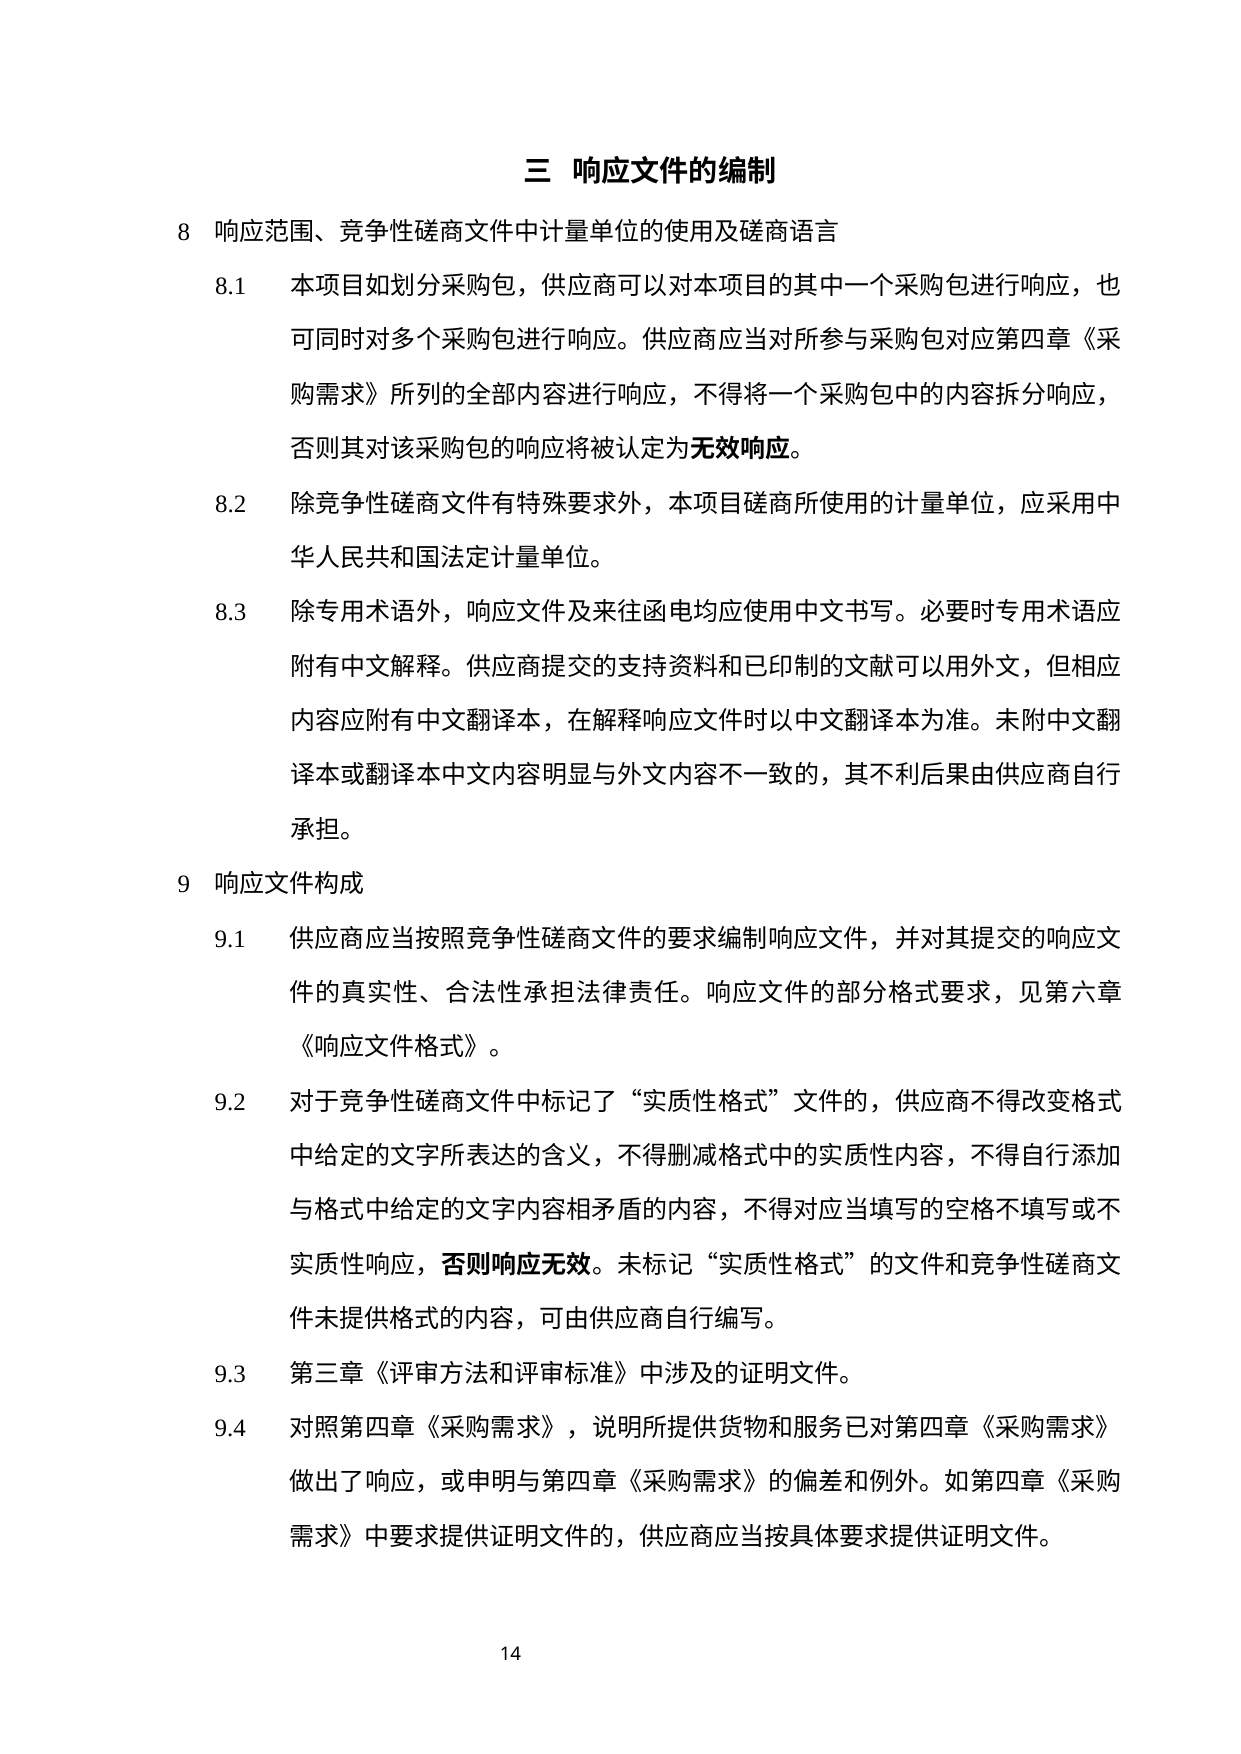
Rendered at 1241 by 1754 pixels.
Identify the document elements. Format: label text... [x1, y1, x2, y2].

list 对于竞争性磋商文件中标记了“实质性格式”文件的，供应商不得改变格式中给定的文字所表达的含义，不得删减格式中的实质性内容，不得自行添加与格式中给定的文字内容相矛盾的内容，不得对应当填写的空格不填写或不实质性响应，否则响应无效。未标记“实质性格式”的文件和竞争性磋商文件未提供格式的内容，可由供应商自行编写。 [214, 1081, 1122, 1335]
list 响应文件构成 [177, 864, 1122, 900]
list 响应范围、竞争性磋商文件中计量单位的使用及磋商语言 [177, 211, 1122, 247]
subtitle 三 响应文件的编制 [177, 148, 1122, 190]
list 除专用术语外，响应文件及来往函电均应使用中文书写。必要时专用术语应附有中文解释。供应商提交的支持资料和已印制的文献可以用外文，但相应内容应附有中文翻译本，在解释响应文件时以中文翻译本为准。未附中文翻译本或翻译本中文内容明显与外文内容不一致的，其不利后果由供应商自行承担。 [215, 592, 1122, 846]
list 对照第四章《采购需求》，说明所提供货物和服务已对第四章《采购需求》做出了响应，或申明与第四章《采购需求》的偏差和例外。如第四章《采购需求》中要求提供证明文件的，供应商应当按具体要求提供证明文件。 [214, 1407, 1122, 1552]
list 本项目如划分采购包，供应商可以对本项目的其中一个采购包进行响应，也可同时对多个采购包进行响应。供应商应当对所参与采购包对应第四章《采购需求》所列的全部内容进行响应，不得将一个采购包中的内容拆分响应，否则其对该采购包的响应将被认定为无效响应。 [215, 266, 1122, 465]
list 除竞争性磋商文件有特殊要求外，本项目磋商所使用的计量单位，应采用中华人民共和国法定计量单位。 [215, 483, 1122, 574]
list 第三章《评审方法和评审标准》中涉及的证明文件。 [214, 1353, 1122, 1389]
list 供应商应当按照竞争性磋商文件的要求编制响应文件，并对其提交的响应文件的真实性、合法性承担法律责任。响应文件的部分格式要求，见第六章《响应文件格式》。 [214, 918, 1122, 1063]
